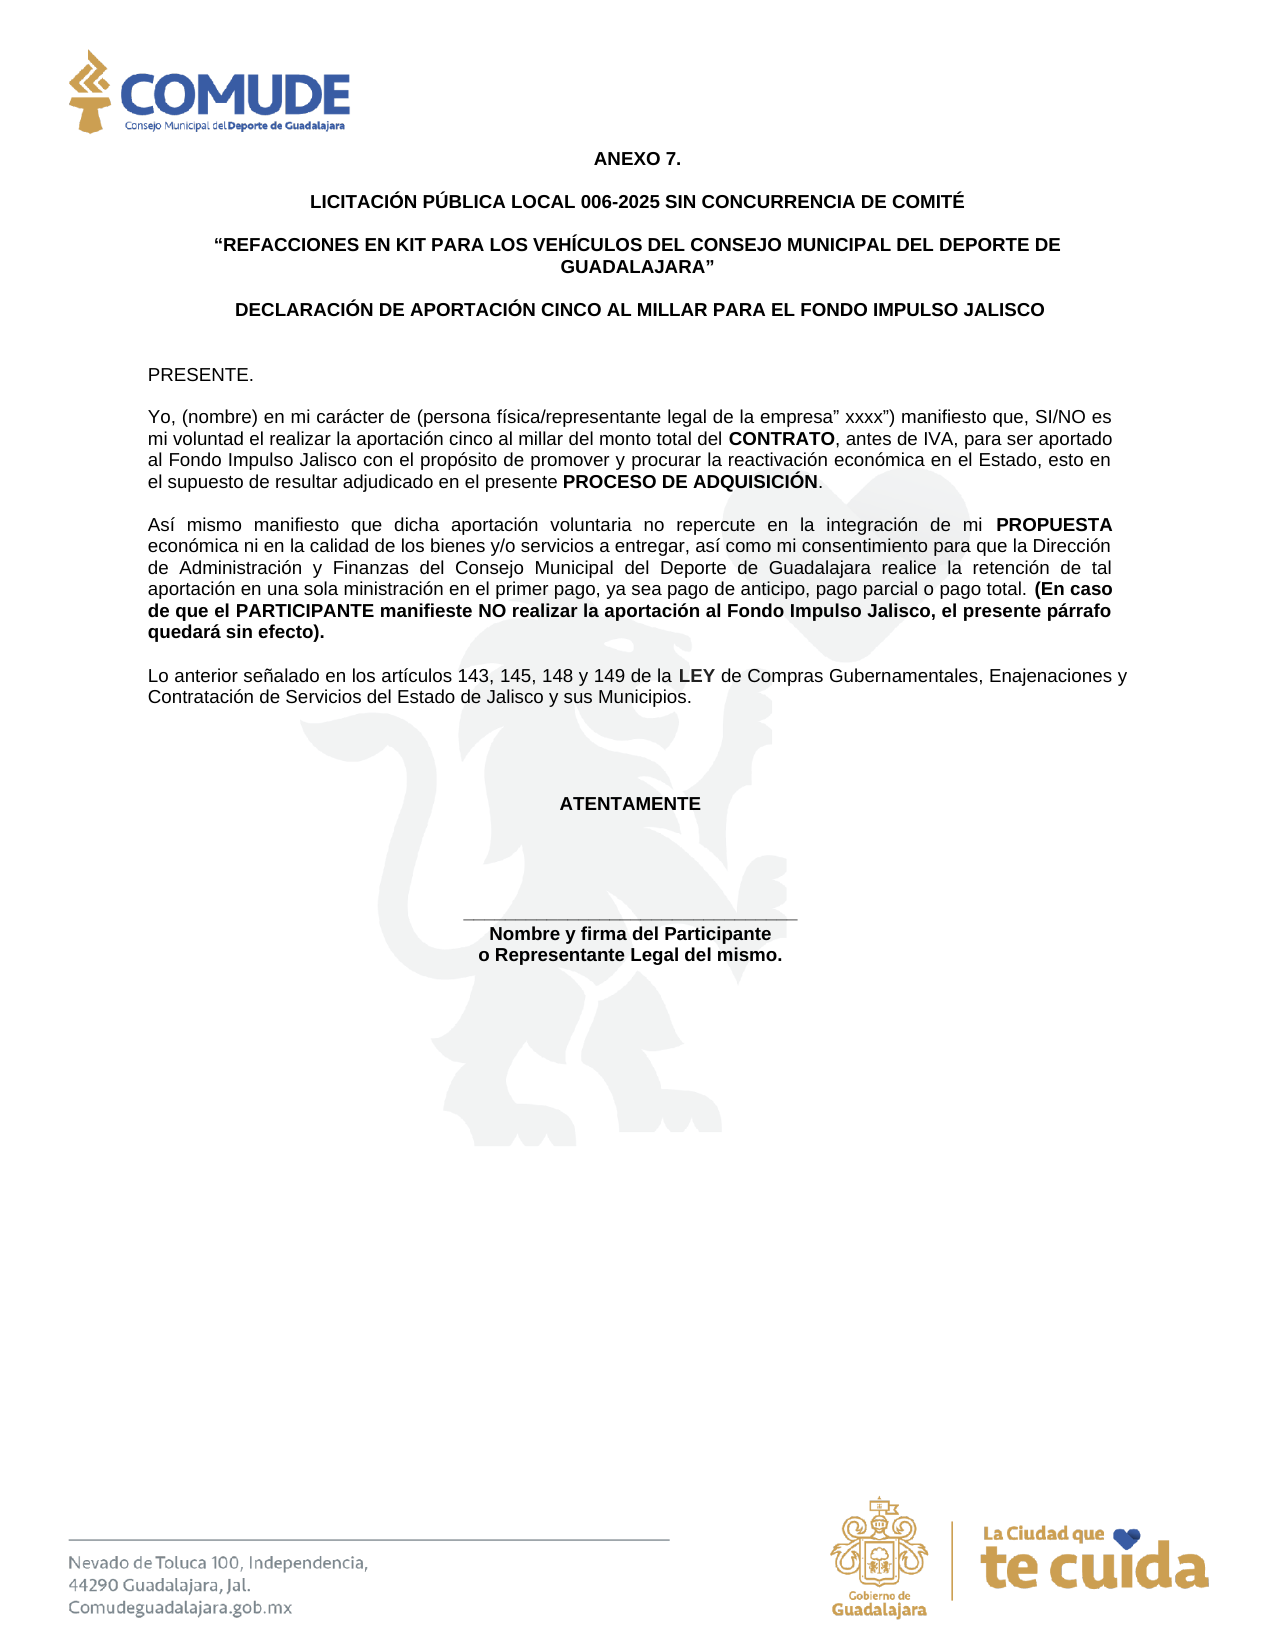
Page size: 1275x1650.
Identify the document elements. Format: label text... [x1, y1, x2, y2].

text ________________________________ [148, 901, 1113, 922]
text “REFACCIONES EN KIT PARA LOS VEHÍCULOS DEL CONSEJO MUNICIPAL DEL DEPORTE DE GUADALAJARA” [148, 234, 1127, 277]
text ATENTAMENTE [148, 793, 1113, 815]
text LICITACIÓN PÚBLICA LOCAL 006-2025 SIN CONCURRENCIA DE COMITÉ [148, 191, 1127, 212]
text PRESENTE. [148, 363, 1127, 385]
text Nombre y firma del Participante [148, 922, 1113, 944]
text Lo anterior señalado en los artículos 143, 145, 148 y 149 de la LEY de Compras Gubernamentales, Enajenaciones y Contratación de Servicios del Estado de Jalisco y sus Municipios. [148, 664, 1127, 708]
text Así mismo manifiesto que dicha aportación voluntaria no repercute en la integración de mi PROPUESTA económica ni en la calidad de los bienes y/o servicios a entregar, así como mi consentimiento para que la Dirección de Administración y Finanzas del Consejo Municipal del Deporte de Guadalajara realice la retención de tal aportación en una sola ministración en el primer pago, ya sea pago de anticipo, pago parcial o pago total. (En caso de que el PARTICIPANTE manifieste NO realizar la aportación al Fondo Impulso Jalisco, el presente párrafo quedará sin efecto). [148, 513, 1113, 643]
text ANEXO 7. [148, 148, 1127, 169]
picture [5, 5, 1273, 1646]
text DECLARACIÓN DE APORTACIÓN CINCO AL MILLAR PARA EL FONDO IMPULSO JALISCO [148, 299, 1127, 320]
text o Representante Legal del mismo. [148, 944, 1113, 966]
text Yo, (nombre) en mi carácter de (persona física/representante legal de la empresa” xxxx”) manifiesto que, SI/NO es mi voluntad el realizar la aportación cinco al millar del monto total del CONTRATO, antes de IVA, para ser aportado al Fondo Impulso Jalisco con el propósito de promover y procurar la reactivación económica en el Estado, esto en el supuesto de resultar adjudicado en el presente PROCESO DE ADQUISICIÓN. [148, 406, 1113, 492]
